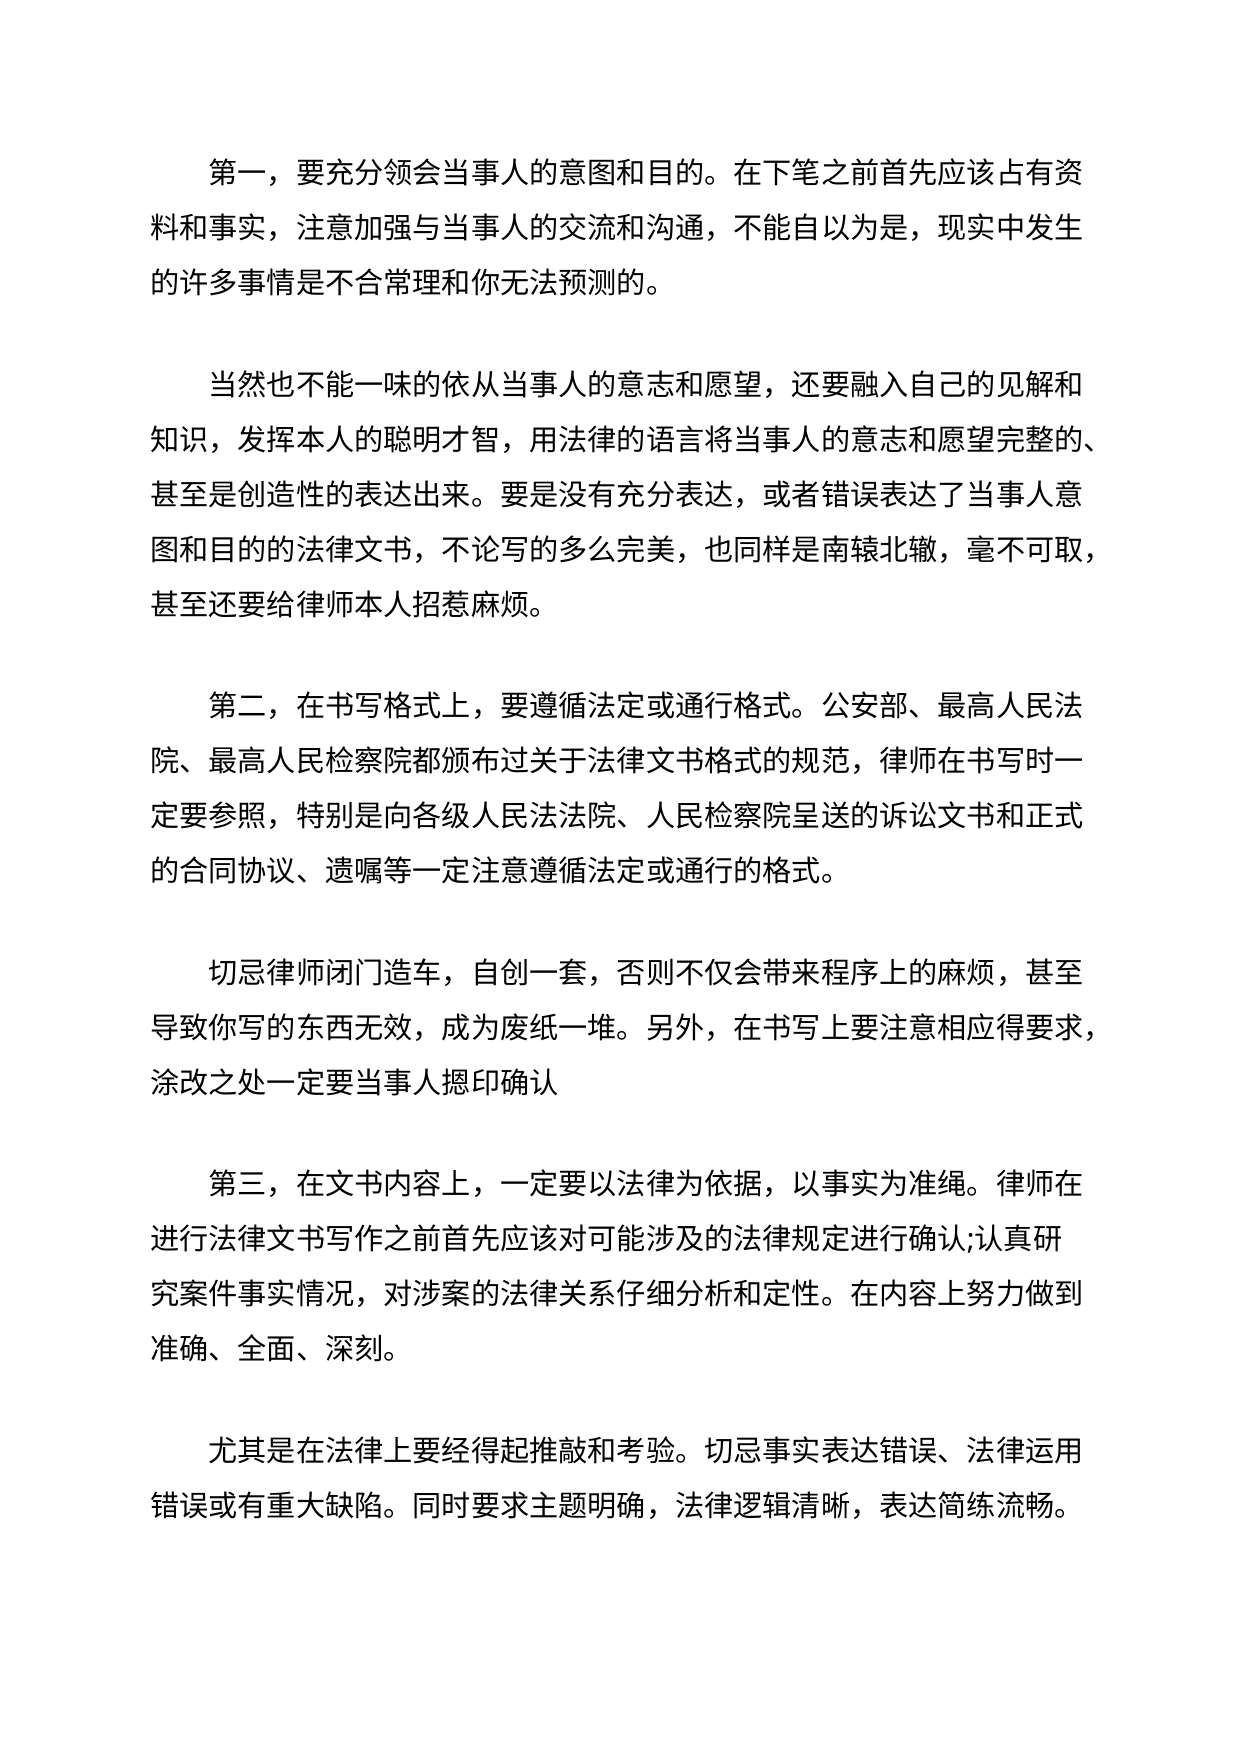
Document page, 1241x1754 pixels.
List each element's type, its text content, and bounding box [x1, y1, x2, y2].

text 尤其是在法律上要经得起推敲和考验。切忌事实表达错误、法律运用错误或有重大缺陷。同时要求主题明确，法律逻辑清晰，表达简练流畅。 [150, 1427, 1090, 1525]
text 切忌律师闭门造车，自创一套，否则不仅会带来程序上的麻烦，甚至导致你写的东西无效，成为废纸一堆。另外，在书写上要注意相应得要求，涂改之处一定要当事人摁印确认 [150, 949, 1090, 1101]
text 当然也不能一味的依从当事人的意志和愿望，还要融入自己的见解和知识，发挥本人的聪明才智，用法律的语言将当事人的意志和愿望完整的、甚至是创造性的表达出来。要是没有充分表达，或者错误表达了当事人意图和目的的法律文书，不论写的多么完美，也同样是南辕北辙，毫不可取，甚至还要给律师本人招惹麻烦。 [150, 362, 1090, 623]
text 第三，在文书内容上，一定要以法律为依据，以事实为准绳。律师在进行法律文书写作之前首先应该对可能涉及的法律规定进行确认;认真研究案件事实情况，对涉案的法律关系仔细分析和定性。在内容上努力做到准确、全面、深刻。 [150, 1161, 1090, 1368]
text 第一，要充分领会当事人的意图和目的。在下笔之前首先应该占有资料和事实，注意加强与当事人的交流和沟通，不能自以为是，现实中发生的许多事情是不合常理和你无法预测的。 [150, 150, 1090, 302]
text 第二，在书写格式上，要遵循法定或通行格式。公安部、最高人民法院、最高人民检察院都颁布过关于法律文书格式的规范，律师在书写时一定要参照，特别是向各级人民法法院、人民检察院呈送的诉讼文书和正式的合同协议、遗嘱等一定注意遵循法定或通行的格式。 [150, 683, 1090, 890]
